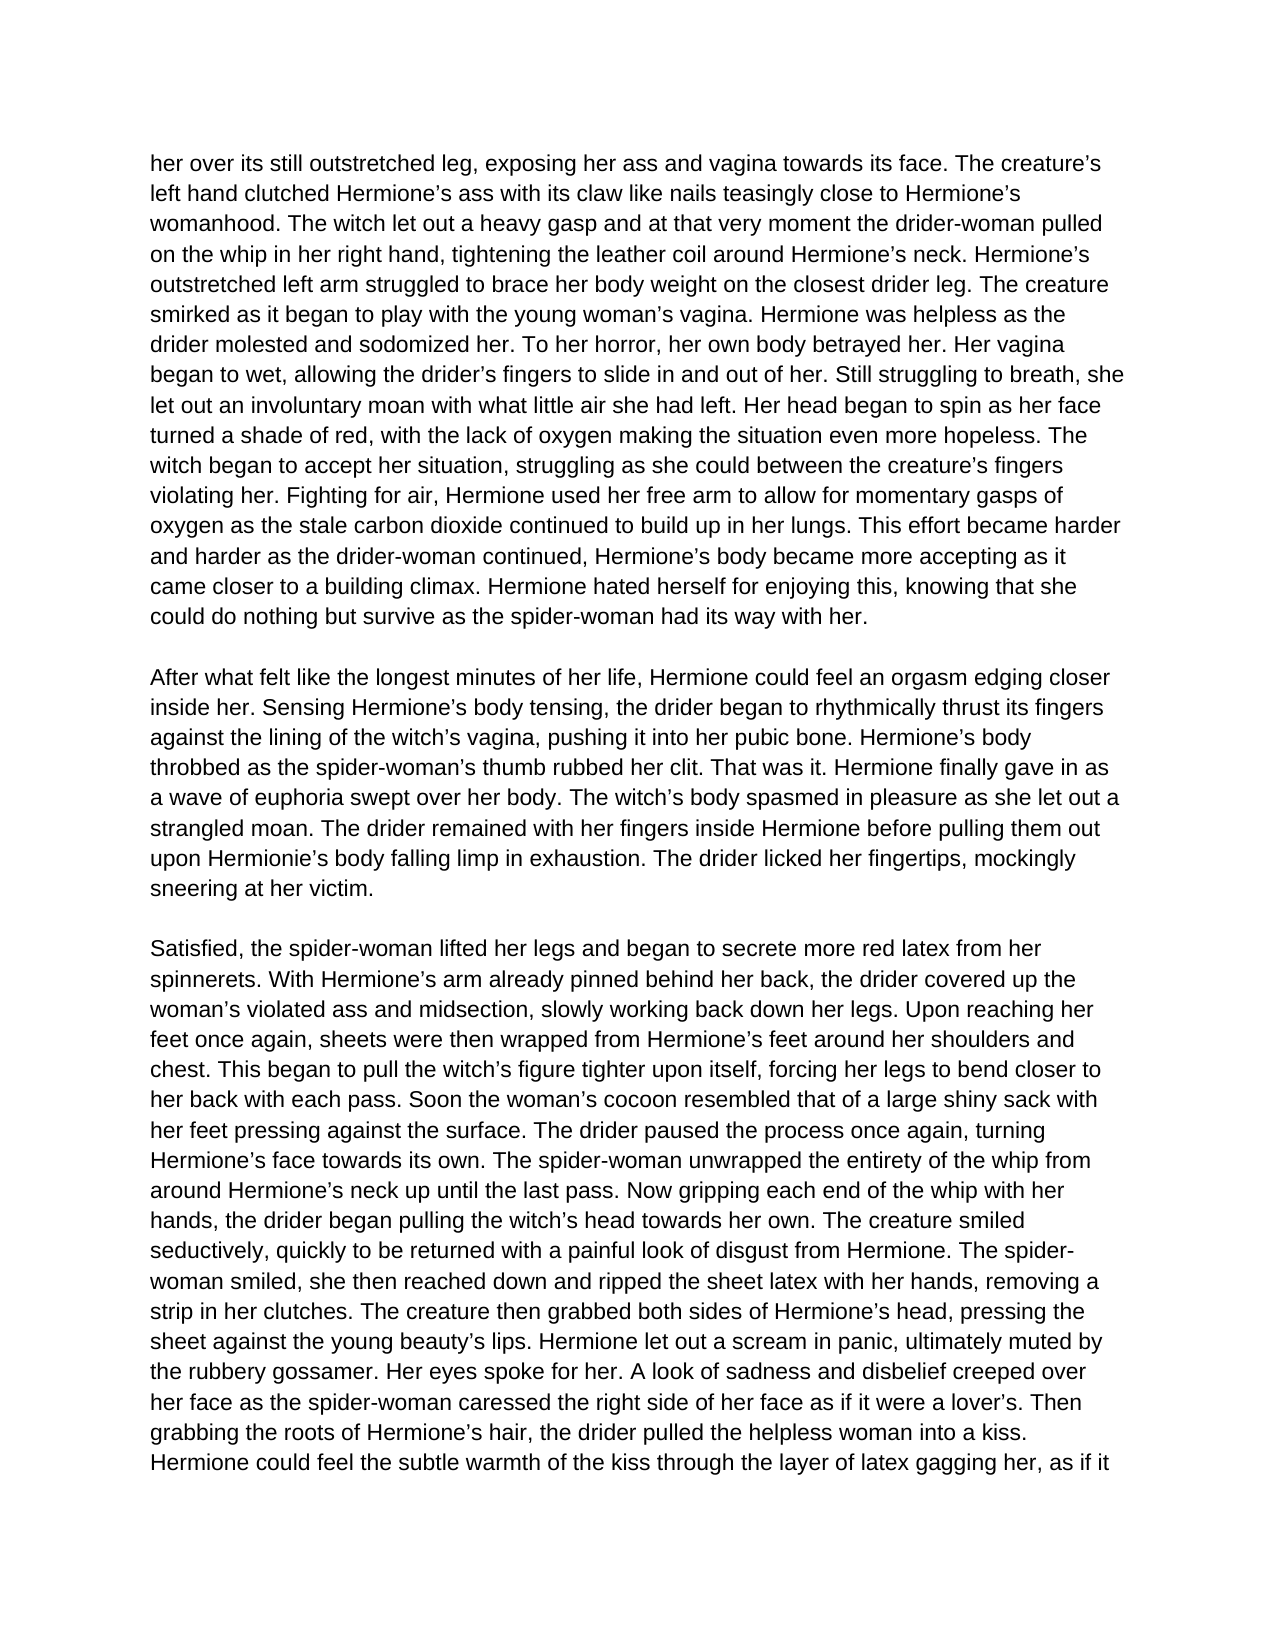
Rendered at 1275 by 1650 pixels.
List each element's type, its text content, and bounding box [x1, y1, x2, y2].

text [150, 935, 1125, 1475]
text After what felt like the longest minutes of her life, Hermione could feel an orgasm edging closer inside her. Sensing Hermione’s body tensing, the drider began to rhythmically thrust its fingers against the lining of the witch’s vagina, pushing it into her pubic bone. Hermione’s body throbbed as the spider-woman’s thumb rubbed her clit. That was it. Hermione finally gave in as a wave of euphoria swept over her body. The witch’s body spasmed in pleasure as she let out a strangled moan. The drider remained with her fingers inside Hermione before pulling them out upon Hermionie’s body falling limp in exhaustion. The drider licked her fingertips, mockingly sneering at her victim. [150, 663, 1125, 901]
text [150, 150, 1125, 629]
